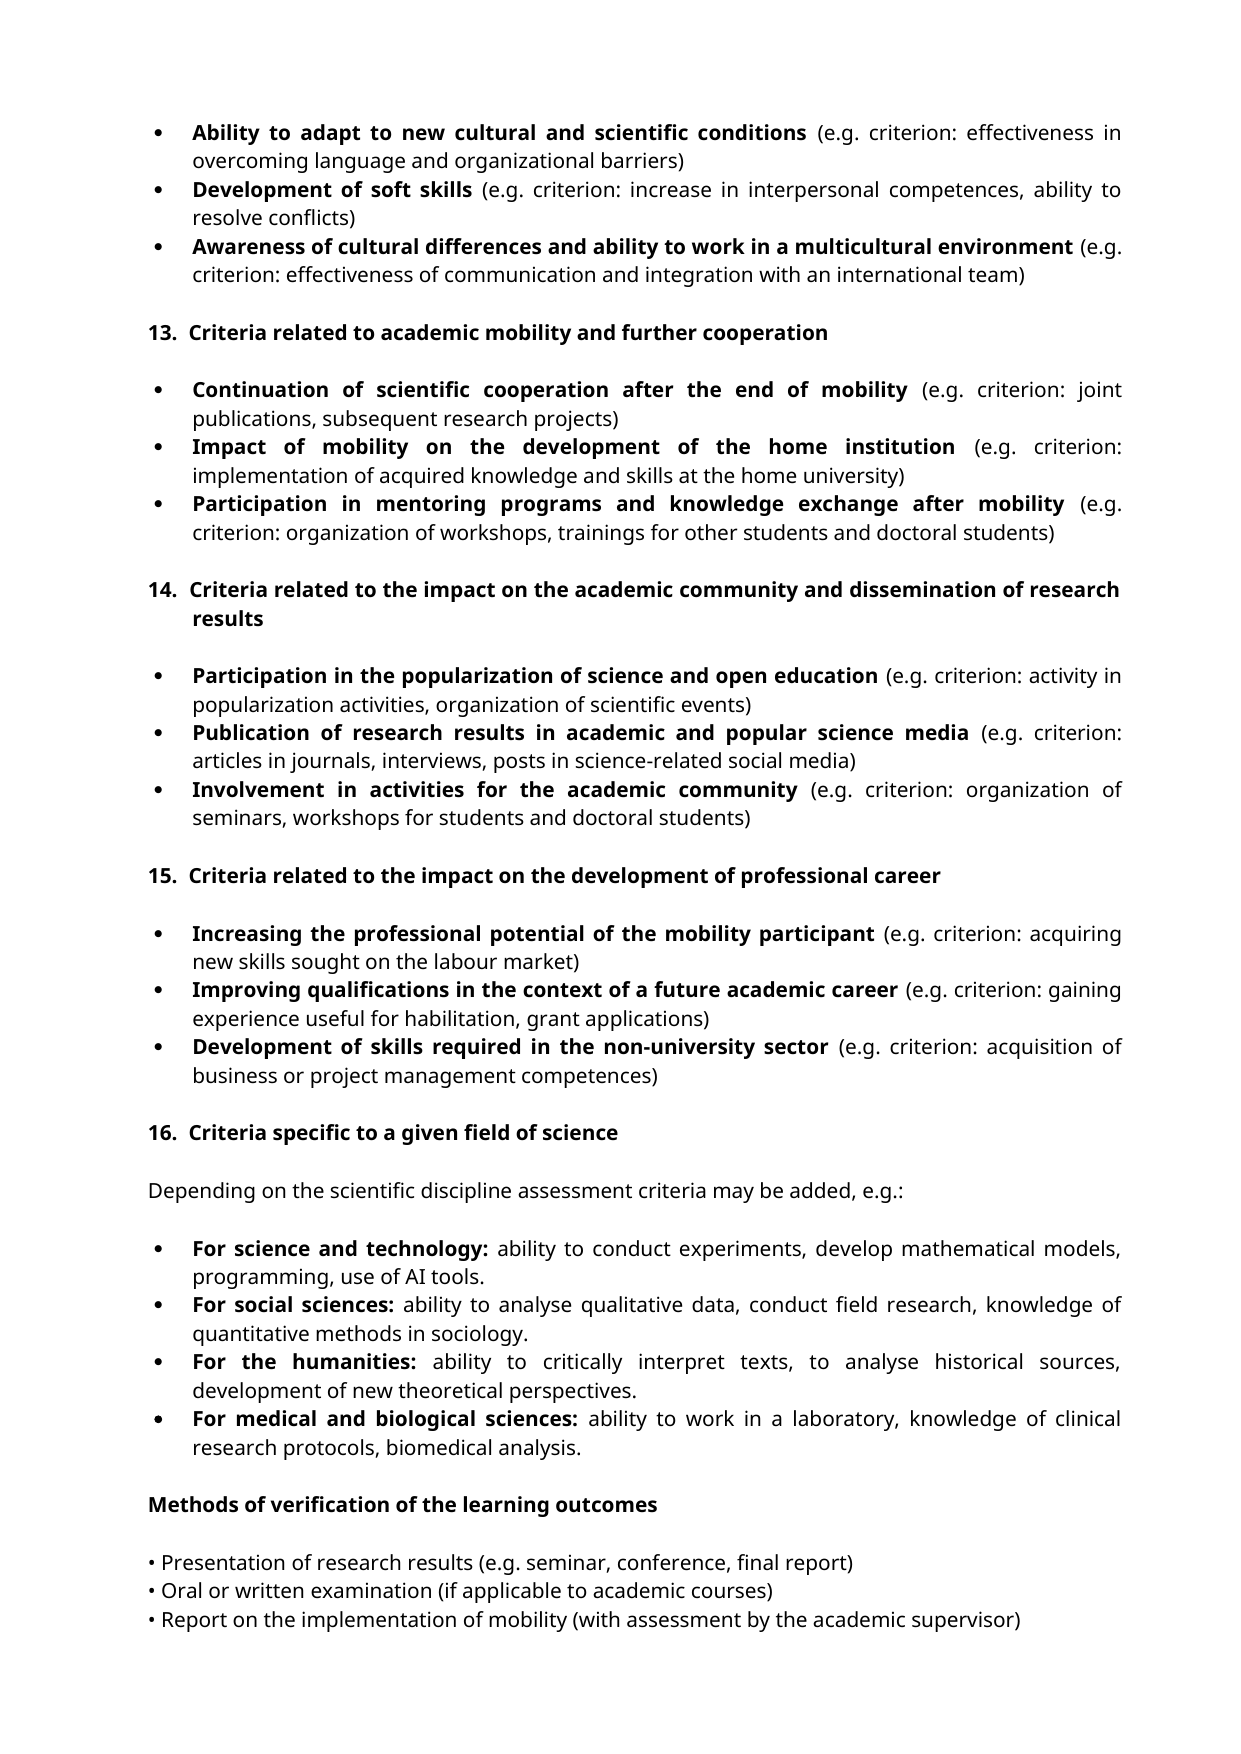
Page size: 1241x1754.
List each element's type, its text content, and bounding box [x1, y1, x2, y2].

list Participation in the popularization of science and open education (e.g. criterion: activity in popularization activities, organization of scientific events) [154, 661, 1122, 718]
list Publication of research results in academic and popular science media (e.g. criterion: articles in journals, interviews, posts in science-related social media) [154, 718, 1122, 775]
list Participation in mentoring programs and knowledge exchange after mobility (e.g. criterion: organization of workshops, trainings for other students and doctoral students) [154, 489, 1122, 546]
text • Presentation of research results (e.g. seminar, conference, final report) [148, 1548, 1122, 1576]
list For the humanities: ability to critically interpret texts, to analyse historical sources, development of new theoretical perspectives. [154, 1347, 1122, 1404]
list For science and technology: ability to conduct experiments, develop mathematical models, programming, use of AI tools. [154, 1234, 1122, 1291]
text • Oral or written examination (if applicable to academic courses) [148, 1576, 1122, 1605]
text 15. Criteria related to the impact on the development of professional career [148, 861, 1122, 889]
list Development of skills required in the non-university sector (e.g. criterion: acquisition of business or project management competences) [154, 1032, 1122, 1089]
list Impact of mobility on the development of the home institution (e.g. criterion: implementation of acquired knowledge and skills at the home university) [154, 432, 1122, 489]
list Development of soft skills (e.g. criterion: increase in interpersonal competences, ability to resolve conflicts) [154, 175, 1122, 232]
list For medical and biological sciences: ability to work in a laboratory, knowledge of clinical research protocols, biomedical analysis. [154, 1404, 1122, 1461]
list For social sciences: ability to analyse qualitative data, conduct field research, knowledge of quantitative methods in sociology. [154, 1291, 1122, 1347]
list Awareness of cultural differences and ability to work in a multicultural environment (e.g. criterion: effectiveness of communication and integration with an international team) [154, 232, 1122, 289]
text 13. Criteria related to academic mobility and further cooperation [148, 318, 1122, 346]
text 14. Criteria related to the impact on the academic community and dissemination of research results [148, 575, 1122, 632]
text 16. Criteria specific to a given field of science [148, 1118, 1122, 1147]
list Involvement in activities for the academic community (e.g. criterion: organization of seminars, workshops for students and doctoral students) [154, 775, 1122, 832]
list Continuation of scientific cooperation after the end of mobility (e.g. criterion: joint publications, subsequent research projects) [154, 376, 1122, 432]
list Increasing the professional potential of the mobility participant (e.g. criterion: acquiring new skills sought on the labour market) [154, 919, 1122, 976]
text Methods of verification of the learning outcomes [148, 1490, 1122, 1519]
list Improving qualifications in the context of a future academic career (e.g. criterion: gaining experience useful for habilitation, grant applications) [154, 976, 1122, 1032]
text • Report on the implementation of mobility (with assessment by the academic supervisor) [148, 1605, 1122, 1633]
list Ability to adapt to new cultural and scientific conditions (e.g. criterion: effectiveness in overcoming language and organizational barriers) [154, 118, 1122, 175]
text Depending on the scientific discipline assessment criteria may be added, e.g.: [148, 1176, 1122, 1204]
